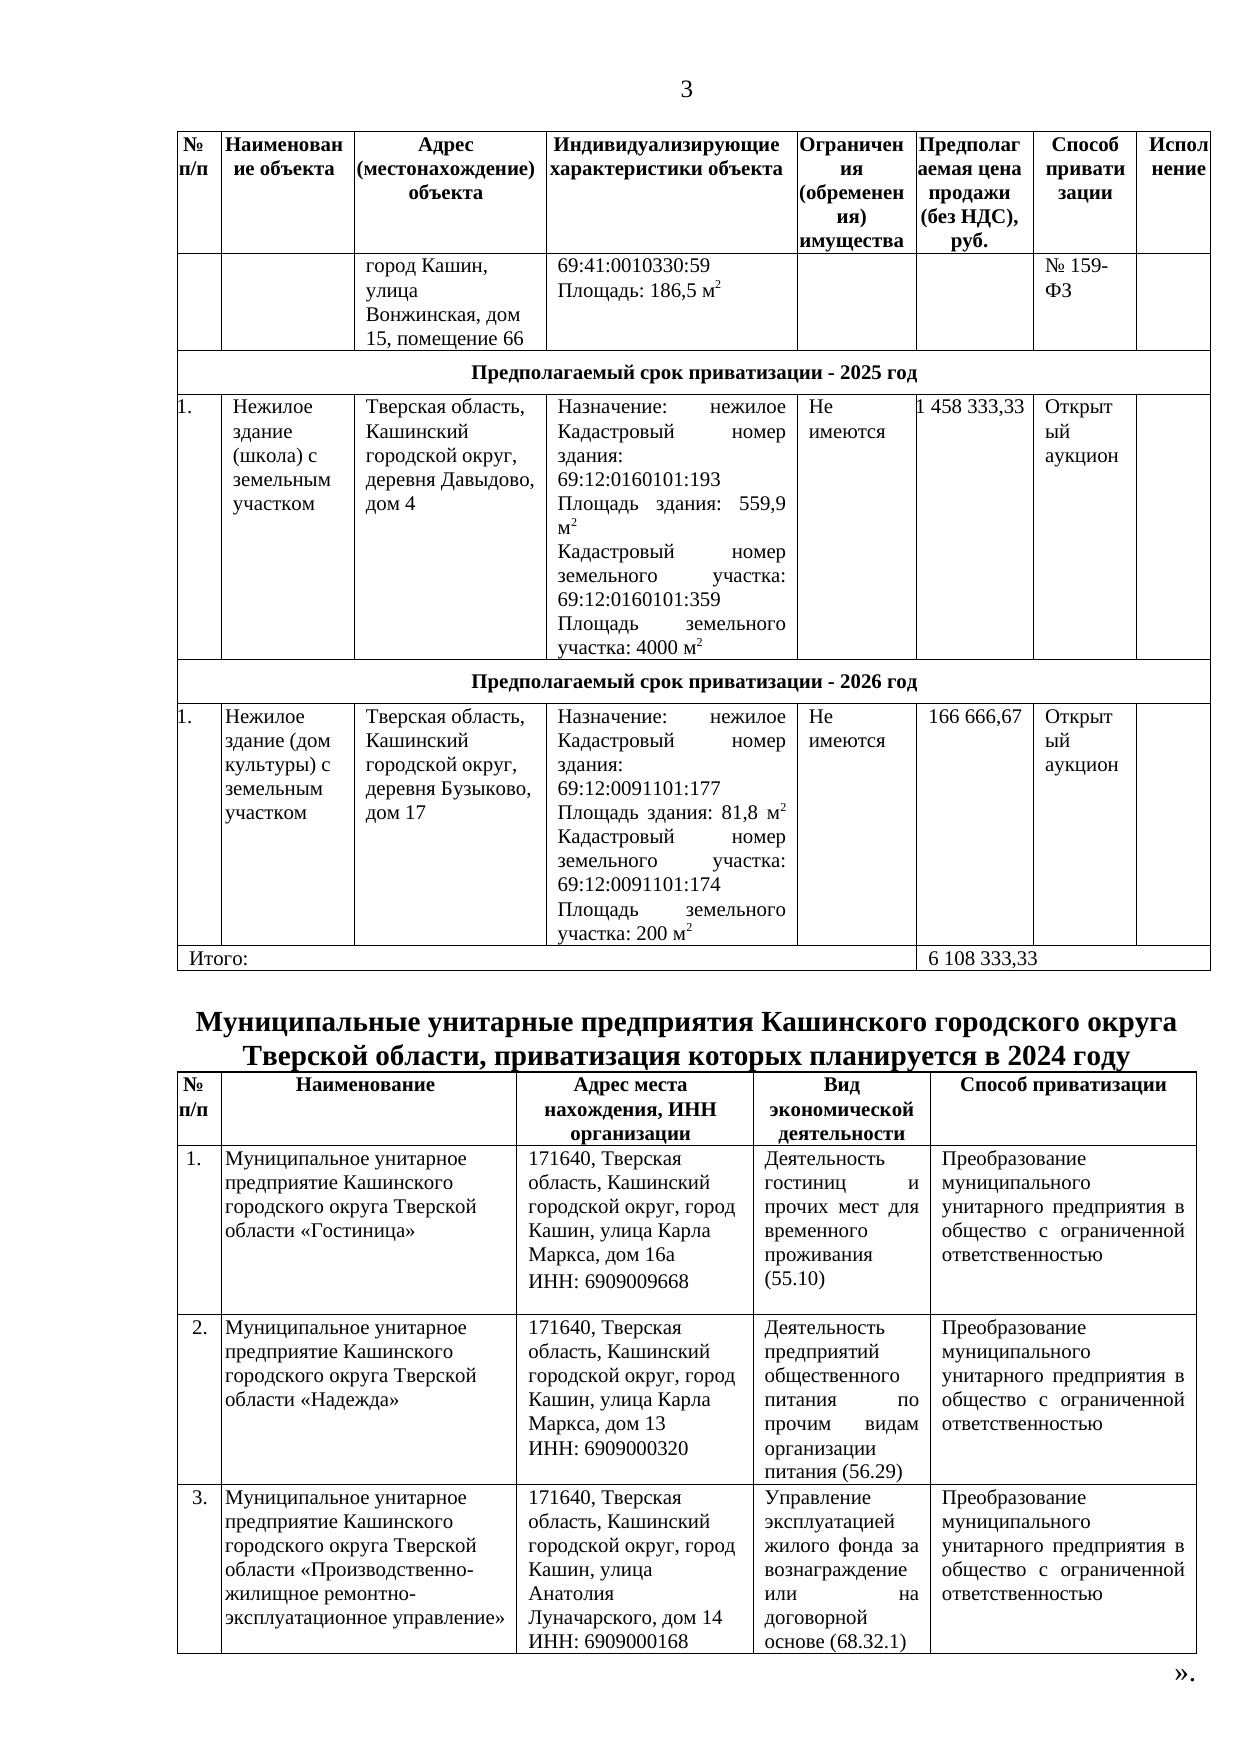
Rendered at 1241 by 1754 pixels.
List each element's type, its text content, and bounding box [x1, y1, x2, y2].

table_cell 6 108 333,33 [917, 946, 1210, 970]
table_cell Преобразование муниципального унитарного предприятия в общество с ограниченной ответственностью [931, 1485, 1196, 1653]
table_cell Деятельность гостиниц и прочих мест для временного проживания (55.10) [754, 1146, 930, 1314]
table_header № п/п [178, 132, 221, 252]
table_cell Назначение: нежилое Кадастровый номер помещения: 69:41:0010330:59 Площадь: 186,5 м2 [547, 254, 797, 350]
table_cell 1. [178, 704, 221, 944]
table_cell Деятельность предприятий общественного питания по прочим видам организации питания (56.29) [754, 1315, 930, 1483]
table_cell Предполагаемый срок приватизации - 2025 год [178, 351, 1210, 393]
table_cell 2. [178, 1315, 221, 1483]
table_cell Нежилое здание (школа) с земельным участком [222, 395, 354, 659]
table_header Предполагаемая цена продажи (без НДС), руб. [917, 132, 1033, 252]
table_header Наименование объекта [222, 132, 354, 252]
table_header Наименование [222, 1073, 516, 1144]
table_cell Открытый аукцион [1034, 704, 1136, 944]
table_header Ограничения (обременения) имущества [798, 132, 916, 252]
table_cell Назначение: нежилое Кадастровый номер здания: 69:12:0160101:193 Площадь здания: 559,9 м2 Кадастровый номер земельного участка: 69:12:0160101:359 Площадь земельного участка: 4000 м2 [547, 395, 797, 659]
table_cell Муниципальное унитарное предприятие Кашинского городского округа Тверской области «Надежда» [222, 1315, 516, 1483]
table_header № п/п [178, 1073, 221, 1144]
table_header Исполнение [1137, 132, 1210, 252]
table_cell Нежилое здание (дом культуры) с земельным участком [222, 704, 354, 944]
table_cell Итого: [178, 946, 916, 970]
table_cell Не имеются [798, 395, 916, 659]
table_cell [1137, 704, 1210, 944]
table_cell Назначение: нежилое Кадастровый номер здания: 69:12:0091101:177 Площадь здания: 81,8 м2 Кадастровый номер земельного участка: 69:12:0091101:174 Площадь земельного участка: 200 м2 [547, 704, 797, 944]
table_cell [1137, 395, 1210, 659]
table_cell 171640, Тверская область, Кашинский городской округ, город Кашин, улица Анатолия Луначарского, дом 14 ИНН: 6909000168 [517, 1485, 753, 1653]
table_cell Преобразование муниципального унитарного предприятия в общество с ограниченной ответственностью [931, 1315, 1196, 1483]
table_cell 3. [178, 1485, 221, 1653]
table_cell Предполагаемый срок приватизации - 2026 год [178, 660, 1210, 703]
table_cell Тверская область, Кашинский городской округ, город Кашин, улица Вонжинская, дом 15, помещение 66 [355, 254, 546, 350]
text Муниципальные унитарные предприятия Кашинского городского округа Тверской области, приватизация которых планируется в 2024 году [177, 1004, 1196, 1071]
table_cell Тверская область, Кашинский городской округ, деревня Давыдово, дом 4 [355, 395, 546, 659]
table_header Способ приватизации [1034, 132, 1136, 252]
table_cell Управление эксплуатацией жилого фонда за вознаграждение или на договорной основе (68.32.1) [754, 1485, 930, 1653]
table_cell 166 666,67 [917, 704, 1033, 944]
table_header Способ приватизации [931, 1073, 1196, 1144]
table_cell Муниципальное унитарное предприятие Кашинского городского округа Тверской области «Производственно-жилищное ремонтно-эксплуатационное управление» [222, 1485, 516, 1653]
table_cell 1. [178, 1146, 221, 1314]
table_cell 1 458 333,33 [917, 395, 1033, 659]
text ». [177, 1654, 1196, 1688]
table_cell Преобразование муниципального унитарного предприятия в общество с ограниченной ответственностью [931, 1146, 1196, 1314]
table_cell Муниципальное унитарное предприятие Кашинского городского округа Тверской области «Гостиница» [222, 1146, 516, 1314]
table_cell Не имеются [798, 704, 916, 944]
table_header Вид экономической деятельности [754, 1073, 930, 1144]
table_cell 171640, Тверская область, Кашинский городской округ, город Кашин, улица Карла Маркса, дом 13 ИНН: 6909000320 [517, 1315, 753, 1483]
table_header Индивидуализирующие характеристики объекта [547, 132, 797, 252]
table_cell 1. [178, 395, 221, 659]
table_header Адрес (местонахождение) объекта [355, 132, 546, 252]
table_cell Тверская область, Кашинский городской округ, деревня Бузыково, дом 17 [355, 704, 546, 944]
table_cell 171640, Тверская область, Кашинский городской округ, город Кашин, улица Карла Маркса, дом 16а ИНН: 6909009668 [517, 1146, 753, 1314]
table_header Адрес места нахождения, ИНН организации [517, 1073, 753, 1144]
table_cell Открытый аукцион [1034, 395, 1136, 659]
